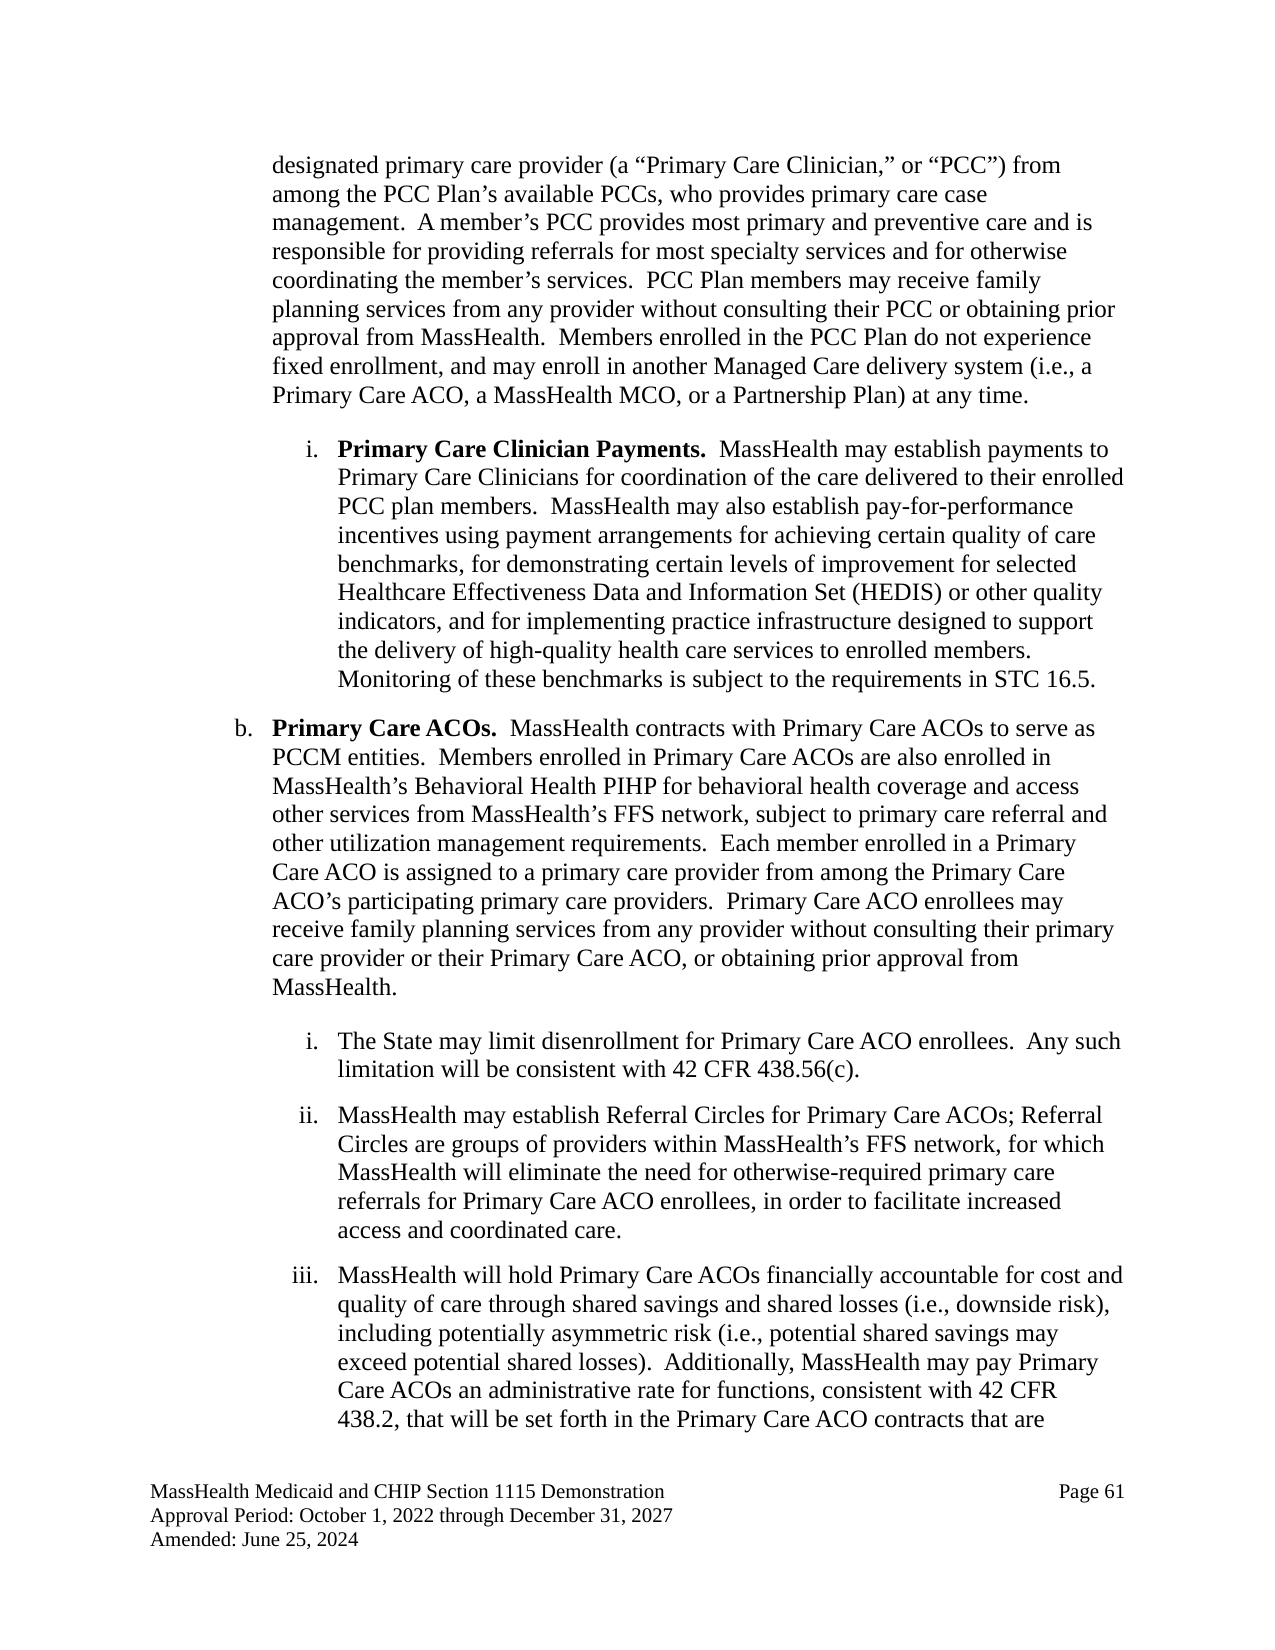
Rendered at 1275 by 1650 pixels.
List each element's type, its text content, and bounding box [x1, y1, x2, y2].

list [319, 1260, 1125, 1433]
list Primary Care Clinician Payments. MassHealth may establish payments to Primary Care Clinicians for coordination of the care delivered to their enrolled PCC plan members. MassHealth may also establish pay-for-performance incentives using payment arrangements for achieving certain quality of care benchmarks, for demonstrating certain levels of improvement for selected Healthcare Effectiveness Data and Information Set (HEDIS) or other quality indicators, and for implementing practice infrastructure designed to support the delivery of high-quality health care services to enrolled members. Monitoring of these benchmarks is subject to the requirements in STC 16.5. [319, 434, 1125, 692]
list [234, 150, 1125, 409]
list The State may limit disenrollment for Primary Care ACO enrollees. Any such limitation will be consistent with 42 CFR 438.56(c). [319, 1026, 1125, 1083]
list MassHealth may establish Referral Circles for Primary Care ACOs; Referral Circles are groups of providers within MassHealth’s FFS network, for which MassHealth will eliminate the need for otherwise-required primary care referrals for Primary Care ACO enrollees, in order to facilitate increased access and coordinated care. [319, 1100, 1125, 1244]
list Primary Care ACOs. MassHealth contracts with Primary Care ACOs to serve as PCCM entities. Members enrolled in Primary Care ACOs are also enrolled in MassHealth’s Behavioral Health PIHP for behavioral health coverage and access other services from MassHealth’s FFS network, subject to primary care referral and other utilization management requirements. Each member enrolled in a Primary Care ACO is assigned to a primary care provider from among the Primary Care ACO’s participating primary care providers. Primary Care ACO enrollees may receive family planning services from any provider without consulting their primary care provider or their Primary Care ACO, or obtaining prior approval from MassHealth. [234, 713, 1125, 1001]
